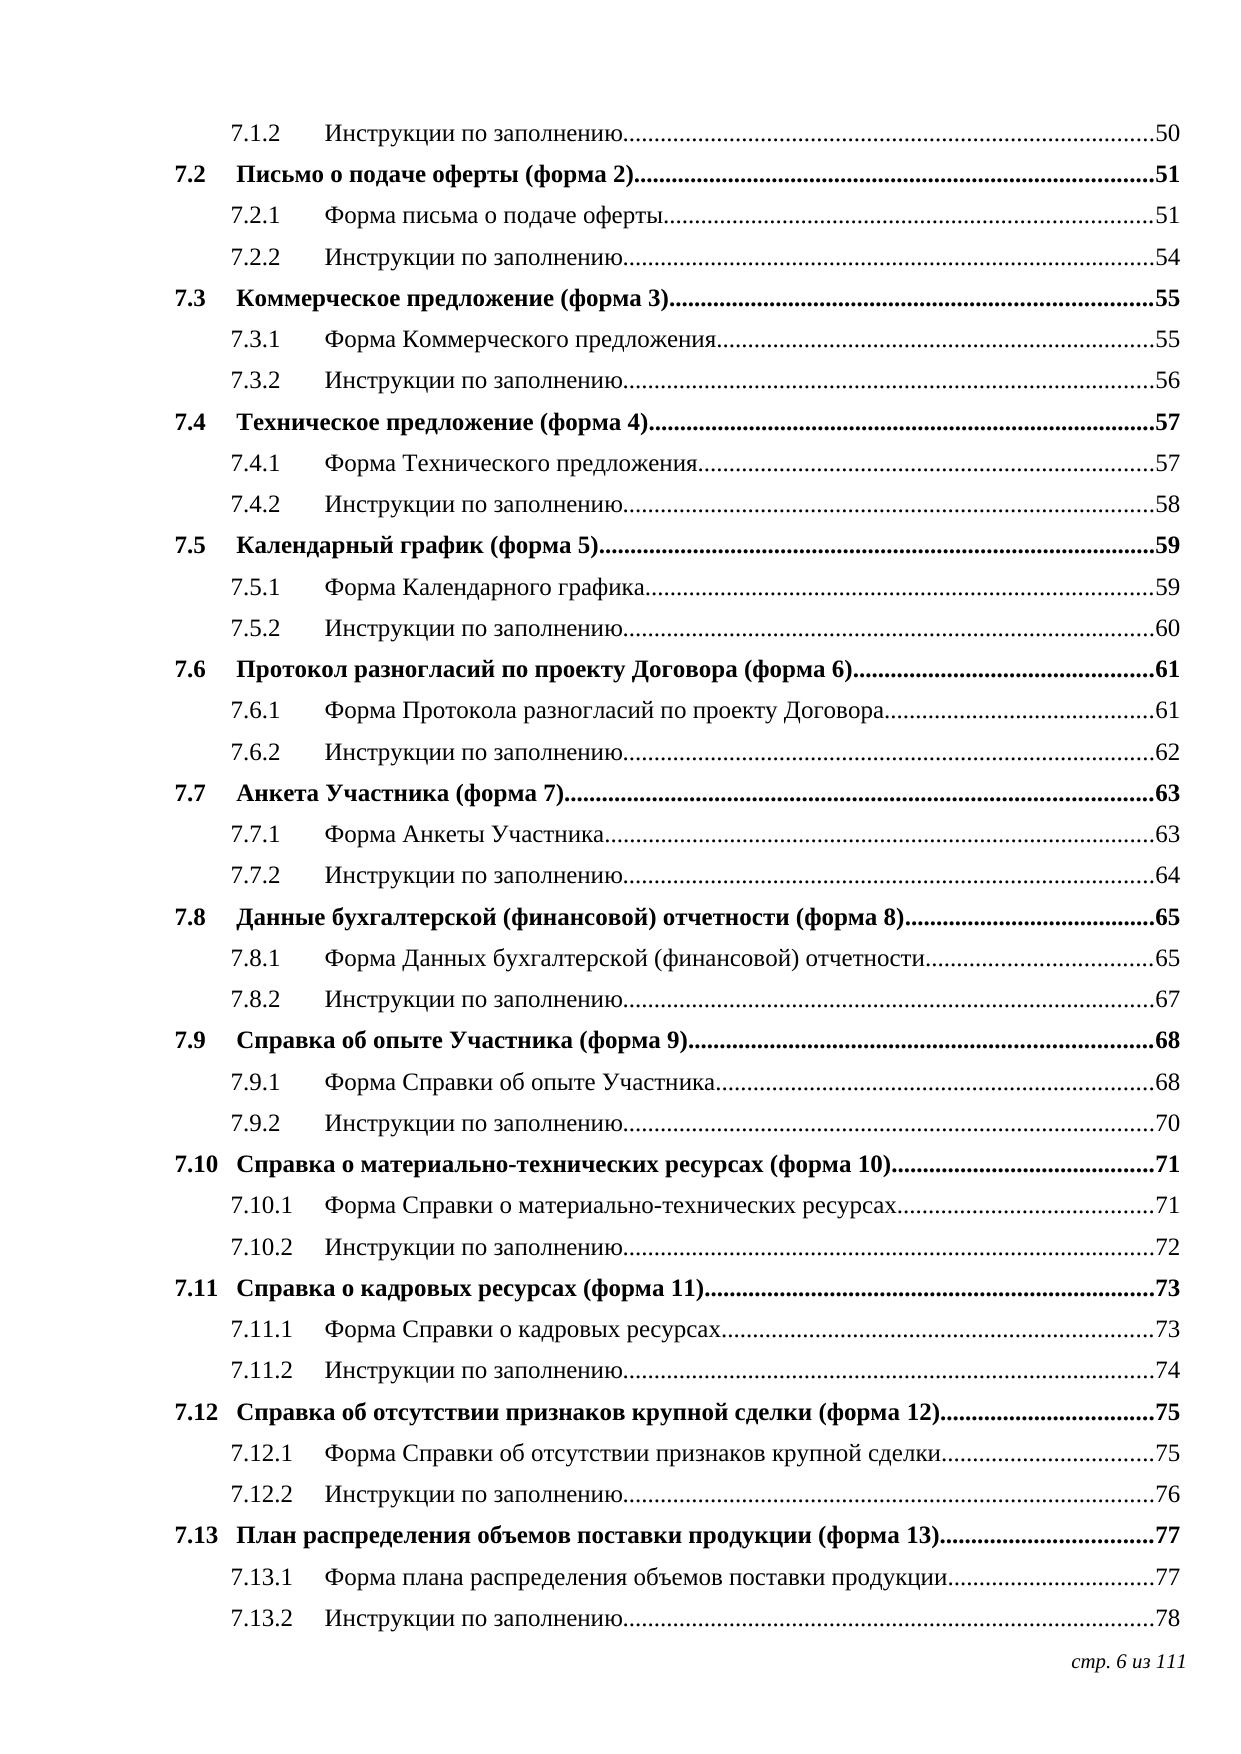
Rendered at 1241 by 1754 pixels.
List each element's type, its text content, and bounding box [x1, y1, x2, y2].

text 7.7.2 Инструкции по заполнению 64 [230, 861, 1063, 889]
text 7.12 Справка об отсутствии признаков крупной сделки (форма 12) 75 [174, 1397, 1093, 1426]
text 7.11.1 Форма Справки о кадровых ресурсах 73 [230, 1314, 1063, 1343]
text 7.10 Справка о материально-технических ресурсах (форма 10) 71 [174, 1149, 1093, 1178]
text 7.9 Справка об опыте Участника (форма 9) 68 [174, 1026, 1093, 1054]
text 7.9.2 Инструкции по заполнению 70 [230, 1108, 1063, 1137]
text 7.12.2 Инструкции по заполнению 76 [230, 1479, 1063, 1508]
text 7.2.1 Форма письма о подаче оферты 51 [230, 201, 1063, 229]
text 7.13.1 Форма плана распределения объемов поставки продукции 77 [230, 1562, 1063, 1591]
text 7.4 Техническое предложение (форма 4) 57 [174, 407, 1093, 436]
text 7.10.2 Инструкции по заполнению 72 [230, 1232, 1063, 1261]
text 7.11 Справка о кадровых ресурсах (форма 11) 73 [174, 1273, 1093, 1302]
text 7.2.2 Инструкции по заполнению 54 [230, 242, 1063, 271]
text 7.13.2 Инструкции по заполнению 78 [230, 1603, 1063, 1632]
text 7.3.2 Инструкции по заполнению 56 [230, 366, 1063, 394]
text 7.5.1 Форма Календарного графика 59 [230, 572, 1063, 601]
text 7.5.2 Инструкции по заполнению 60 [230, 613, 1063, 642]
text 7.4.2 Инструкции по заполнению 58 [230, 489, 1063, 518]
text 7.1.2 Инструкции по заполнению 50 [230, 118, 1063, 147]
text 7.6.2 Инструкции по заполнению 62 [230, 737, 1063, 766]
text 7.7.1 Форма Анкеты Участника 63 [230, 819, 1063, 848]
text 7.7 Анкета Участника (форма 7) 63 [174, 778, 1093, 807]
text 7.8.1 Форма Данных бухгалтерской (финансовой) отчетности 65 [230, 943, 1063, 972]
text 7.5 Календарный график (форма 5) 59 [174, 531, 1093, 559]
text 7.3 Коммерческое предложение (форма 3) 55 [174, 283, 1093, 312]
text 7.2 Письмо о подаче оферты (форма 2) 51 [174, 159, 1093, 188]
text 7.12.1 Форма Справки об отсутствии признаков крупной сделки 75 [230, 1438, 1063, 1467]
text 7.9.1 Форма Справки об опыте Участника 68 [230, 1067, 1063, 1096]
text 7.8.2 Инструкции по заполнению 67 [230, 984, 1063, 1013]
text 7.3.1 Форма Коммерческого предложения 55 [230, 324, 1063, 353]
text 7.6.1 Форма Протокола разногласий по проекту Договора 61 [230, 696, 1063, 724]
text 7.8 Данные бухгалтерской (финансовой) отчетности (форма 8) 65 [174, 902, 1093, 931]
text 7.11.2 Инструкции по заполнению 74 [230, 1356, 1063, 1384]
text 7.6 Протокол разногласий по проекту Договора (форма 6) 61 [174, 654, 1093, 683]
text 7.13 План распределения объемов поставки продукции (форма 13) 77 [174, 1521, 1093, 1549]
text 7.10.1 Форма Справки о материально-технических ресурсах 71 [230, 1191, 1063, 1219]
text 7.4.1 Форма Технического предложения 57 [230, 448, 1063, 477]
